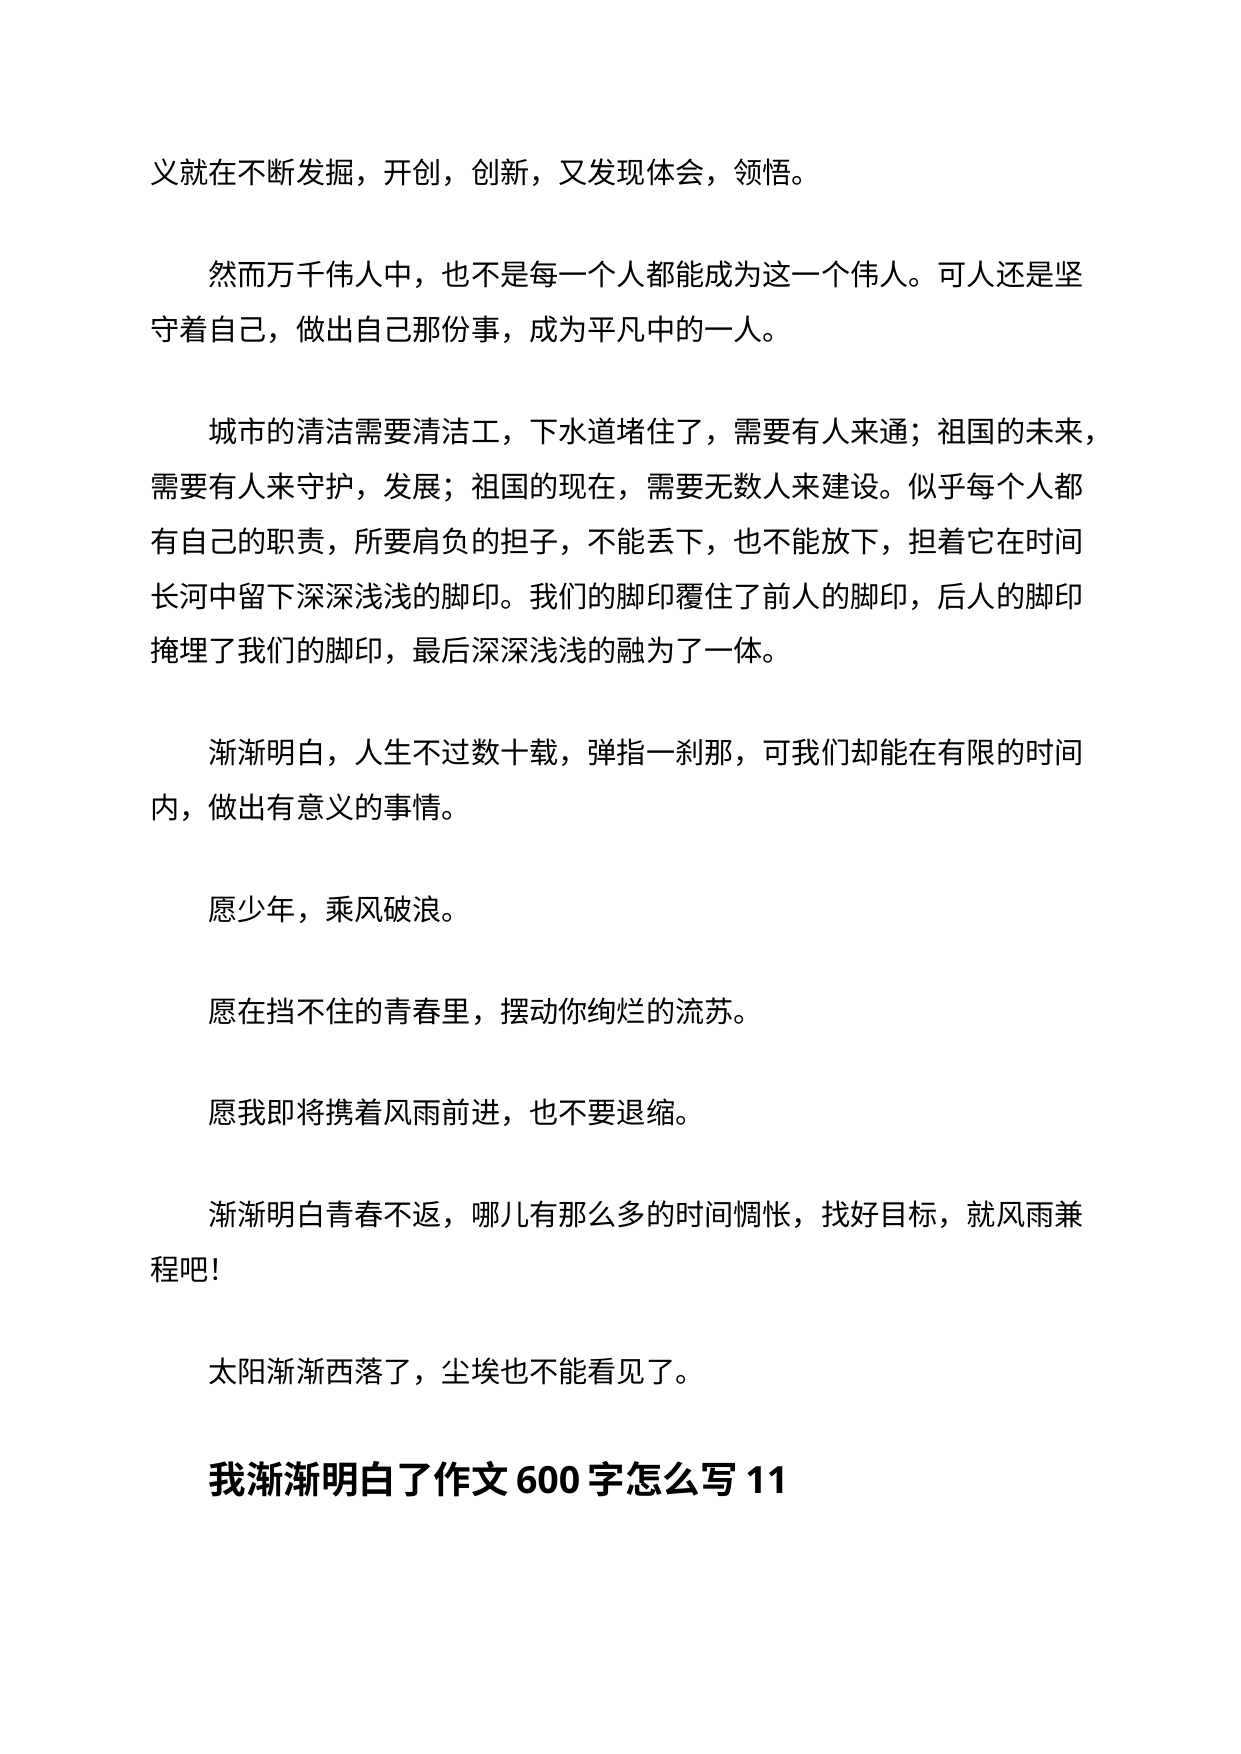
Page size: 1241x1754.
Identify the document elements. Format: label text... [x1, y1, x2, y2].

text 渐渐明白青春不返，哪儿有那么多的时间惆怅，找好目标，就风雨兼程吧！ [150, 1192, 1090, 1289]
text 愿我即将携着风雨前进，也不要退缩。 [150, 1090, 1090, 1132]
text 渐渐明白，人生不过数十载，弹指一刹那，可我们却能在有限的时间内，做出有意义的事情。 [150, 730, 1090, 827]
text 我渐渐明白了作文600字怎么写11 [150, 1450, 1090, 1505]
text 愿在挡不住的青春里，摆动你绚烂的流苏。 [150, 988, 1090, 1031]
text 愿少年，乘风破浪。 [150, 886, 1090, 929]
text 然而万千伟人中，也不是每一个人都能成为这一个伟人。可人还是坚守着自己，做出自己那份事，成为平凡中的一人。 [150, 252, 1090, 349]
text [150, 150, 1090, 192]
text 城市的清洁需要清洁工，下水道堵住了，需要有人来通；祖国的未来，需要有人来守护，发展；祖国的现在，需要无数人来建设。似乎每个人都有自己的职责，所要肩负的担子，不能丢下，也不能放下，担着它在时间长河中留下深深浅浅的脚印。我们的脚印覆住了前人的脚印，后人的脚印掩埋了我们的脚印，最后深深浅浅的融为了一体。 [150, 408, 1090, 670]
text 太阳渐渐西落了，尘埃也不能看见了。 [150, 1348, 1090, 1391]
